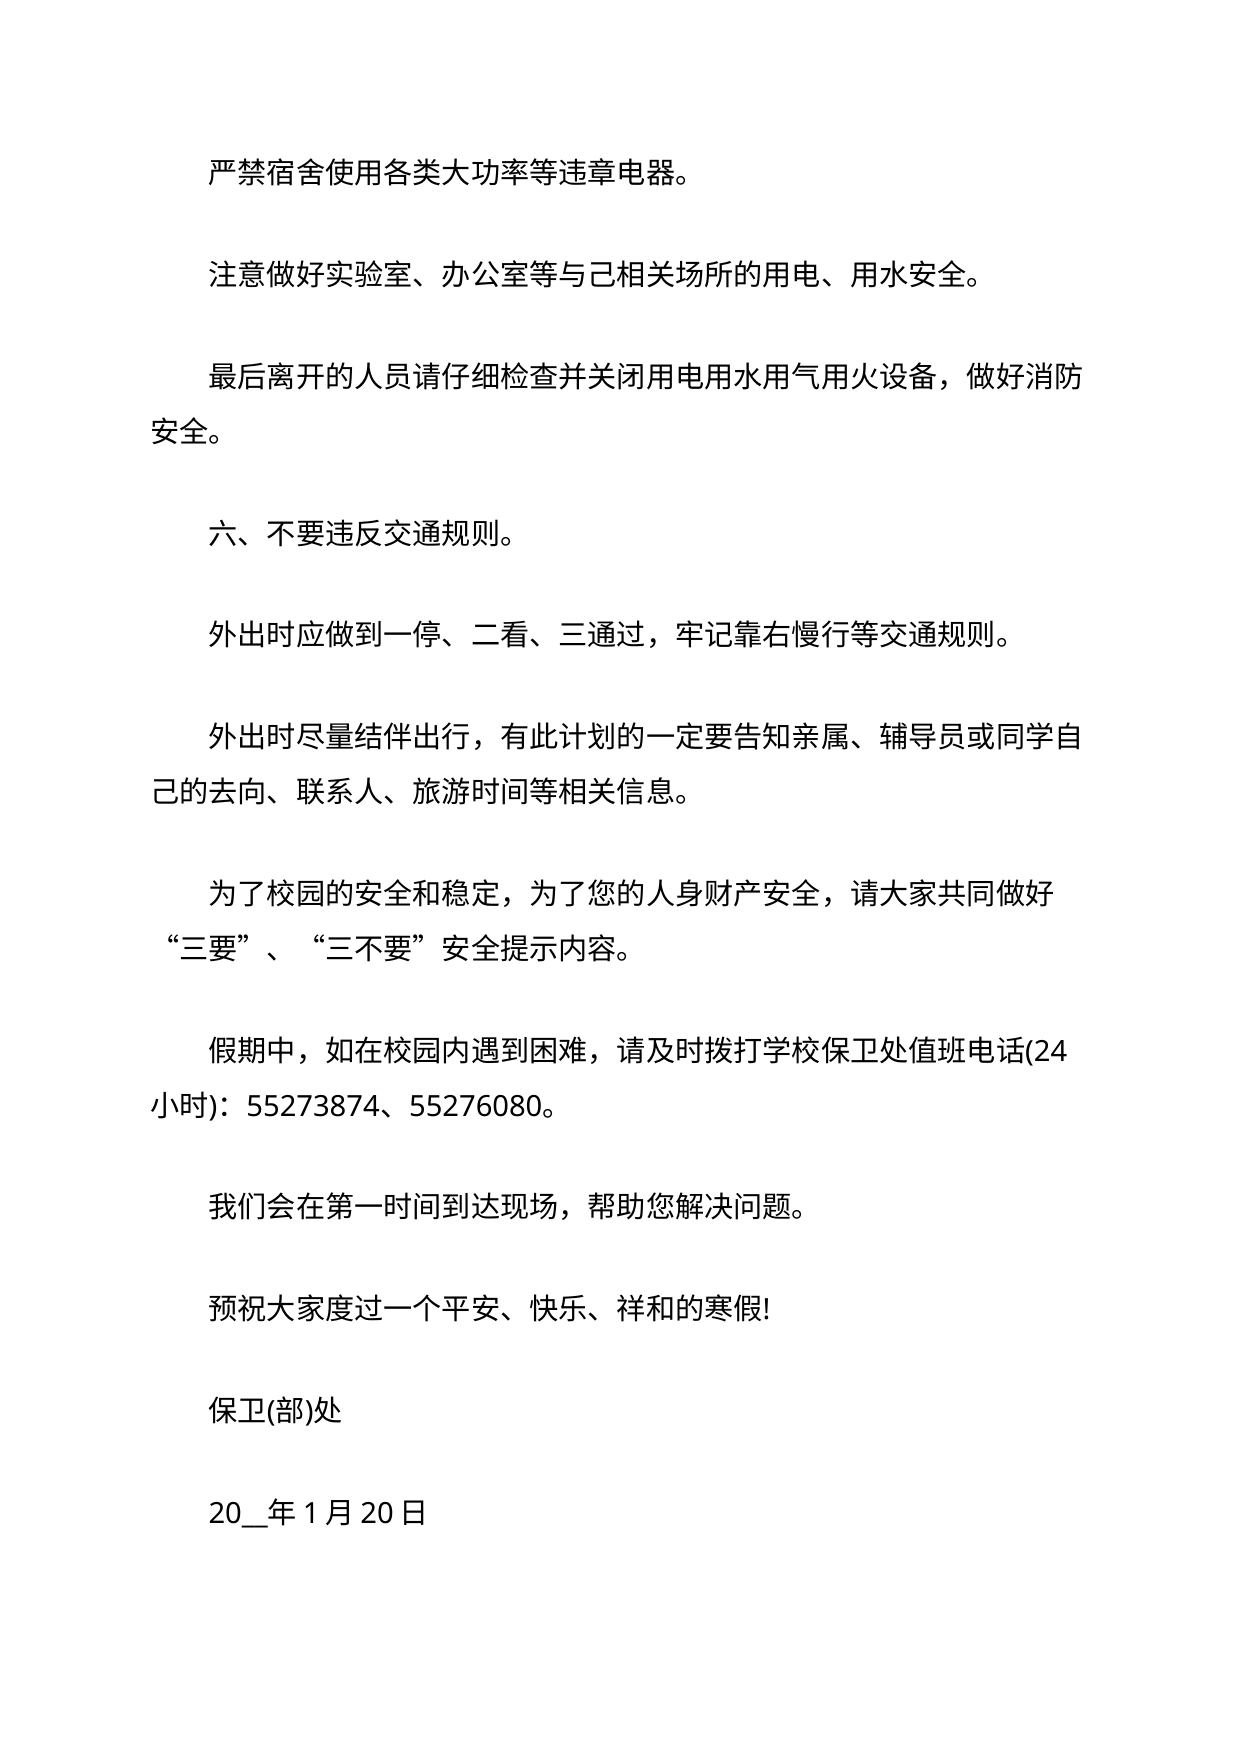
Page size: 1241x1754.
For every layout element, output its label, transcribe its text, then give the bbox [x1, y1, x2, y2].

text 假期中，如在校园内遇到困难，请及时拨打学校保卫处值班电话(24小时)：55273874、55276080。 [150, 1027, 1090, 1124]
text 保卫(部)处 [150, 1388, 1090, 1430]
text 注意做好实验室、办公室等与己相关场所的用电、用水安全。 [150, 252, 1090, 294]
text 严禁宿舍使用各类大功率等违章电器。 [150, 150, 1090, 192]
text 最后离开的人员请仔细检查并关闭用电用水用气用火设备，做好消防安全。 [150, 353, 1090, 451]
text 六、不要违反交通规则。 [150, 510, 1090, 552]
text 为了校园的安全和稳定，为了您的人身财产安全，请大家共同做好“三要”、“三不要”安全提示内容。 [150, 870, 1090, 968]
text 我们会在第一时间到达现场，帮助您解决问题。 [150, 1184, 1090, 1226]
text 20__年1月20日 [150, 1490, 1090, 1532]
text 外出时尽量结伴出行，有此计划的一定要告知亲属、辅导员或同学自己的去向、联系人、旅游时间等相关信息。 [150, 714, 1090, 811]
text 预祝大家度过一个平安、快乐、祥和的寒假! [150, 1286, 1090, 1328]
text 外出时应做到一停、二看、三通过，牢记靠右慢行等交通规则。 [150, 612, 1090, 654]
